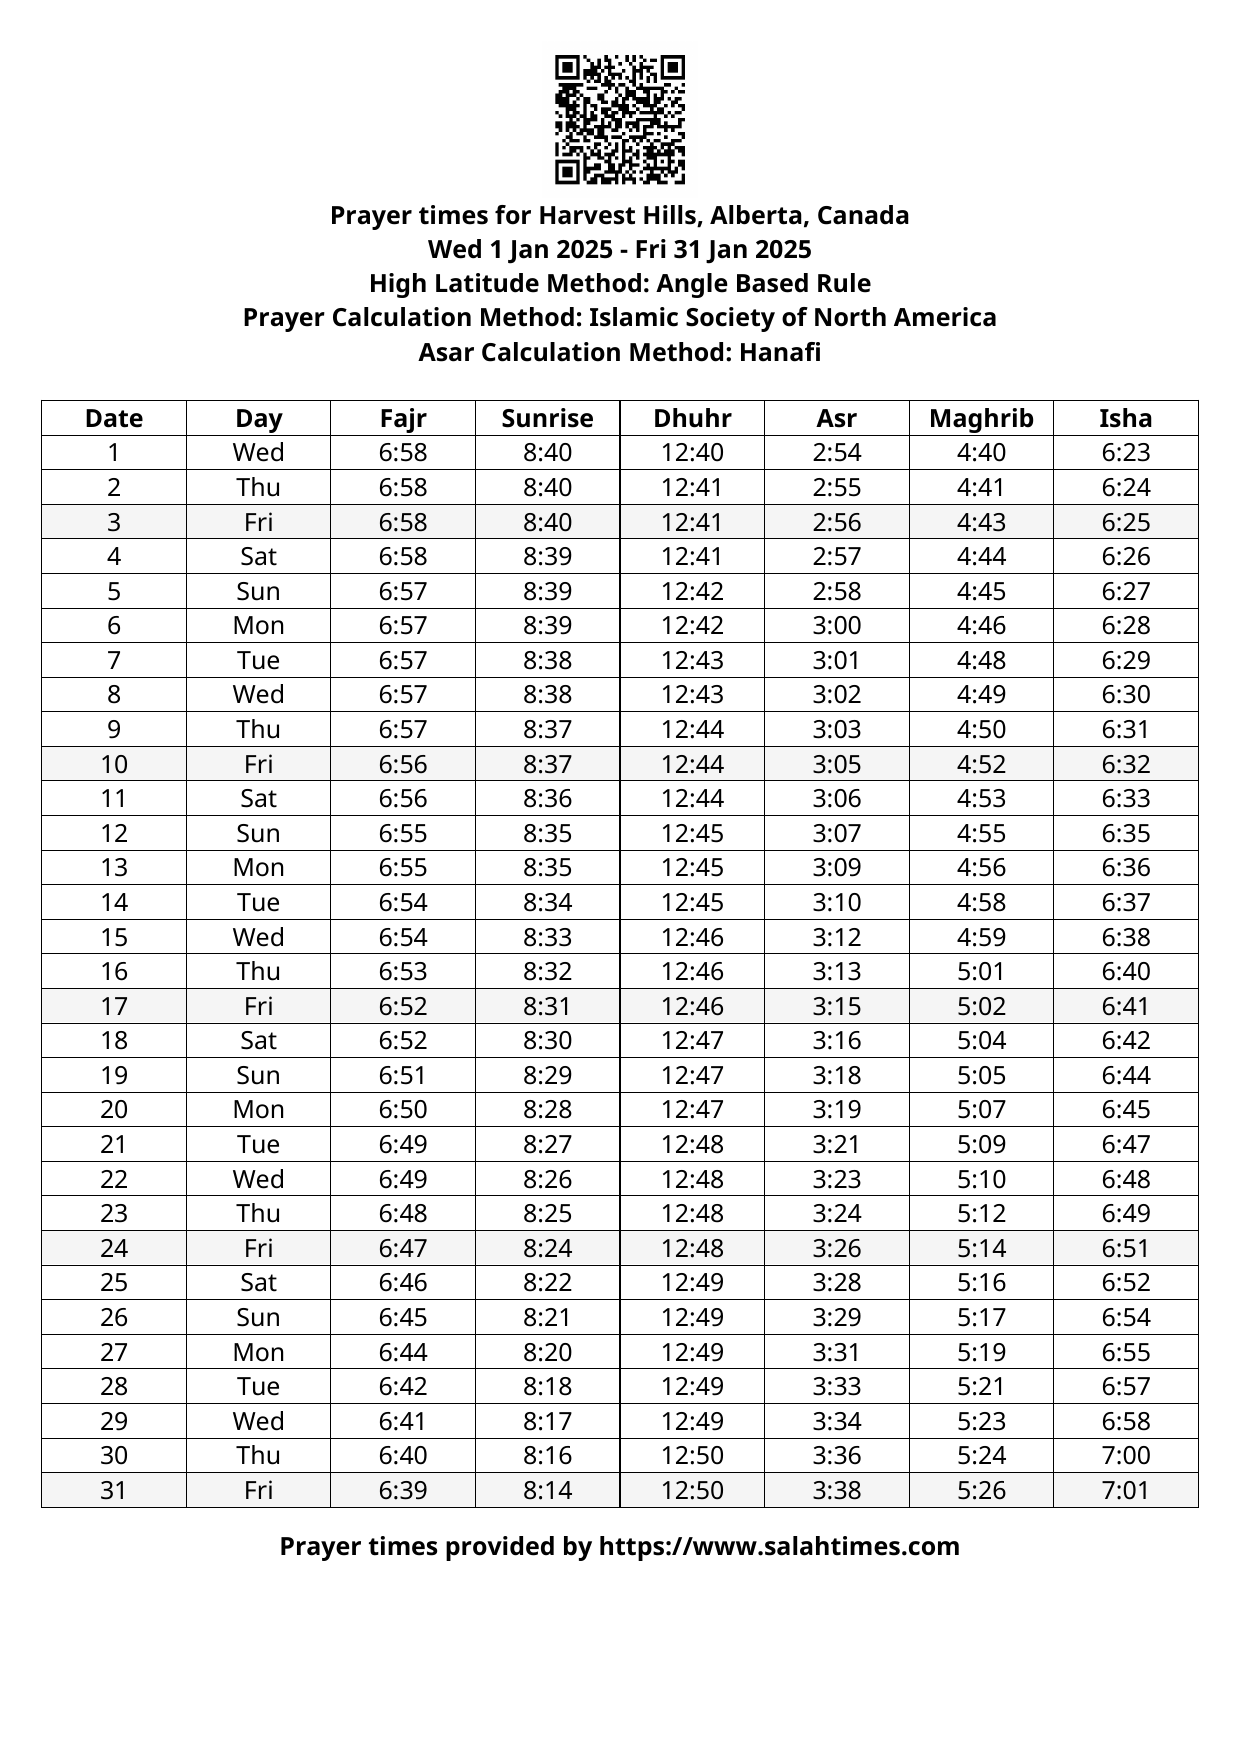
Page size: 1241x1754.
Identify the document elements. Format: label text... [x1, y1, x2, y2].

table_cell 6:37 [1054, 885, 1198, 919]
table_cell 27 [42, 1335, 186, 1368]
table_cell 5:05 [910, 1058, 1053, 1092]
table_cell 4:48 [910, 643, 1053, 677]
table_cell Thu [187, 954, 330, 988]
table_cell 6:35 [1054, 816, 1198, 849]
text Asar Calculation Method: Hanafi [42, 334, 1198, 368]
table_cell 12:41 [621, 470, 764, 504]
table_cell Fri [187, 1231, 330, 1264]
table_cell 12:46 [621, 954, 764, 988]
table_cell 3:05 [765, 747, 909, 780]
table_cell 12:49 [621, 1369, 764, 1403]
table_cell 6:56 [331, 781, 475, 815]
table_cell 5 [42, 574, 186, 607]
table_header Sunrise [476, 401, 619, 434]
table_cell 6:49 [331, 1127, 475, 1161]
table_cell Wed [187, 920, 330, 953]
table_cell 4:56 [910, 851, 1053, 884]
table_cell 12:48 [621, 1196, 764, 1230]
table_cell 3:36 [765, 1439, 909, 1472]
text Prayer Calculation Method: Islamic Society of North America [42, 300, 1198, 334]
table_header Day [187, 401, 330, 434]
table_cell 5:16 [910, 1266, 1053, 1299]
table_cell 23 [42, 1196, 186, 1230]
table_cell 6:23 [1054, 436, 1198, 469]
table_cell 30 [42, 1439, 186, 1472]
table_cell 4:55 [910, 816, 1053, 849]
table_cell 6:51 [1054, 1231, 1198, 1264]
table_cell 15 [42, 920, 186, 953]
table_cell 5:24 [910, 1439, 1053, 1472]
table_cell 3:02 [765, 678, 909, 711]
table_cell 8:39 [476, 574, 619, 607]
table_cell 12:50 [621, 1473, 764, 1507]
table_cell 8:14 [476, 1473, 619, 1507]
table_cell 28 [42, 1369, 186, 1403]
table_cell 6:55 [331, 851, 475, 884]
table_cell 6:57 [331, 574, 475, 607]
table_cell Wed [187, 678, 330, 711]
table_cell 12:45 [621, 851, 764, 884]
table_cell 5:23 [910, 1404, 1053, 1437]
table_cell Mon [187, 609, 330, 642]
table_cell 4:46 [910, 609, 1053, 642]
table_cell 5:19 [910, 1335, 1053, 1368]
table_cell Mon [187, 851, 330, 884]
table_cell 9 [42, 712, 186, 746]
table_cell 6:51 [331, 1058, 475, 1092]
table_cell 12 [42, 816, 186, 849]
table_cell 6:55 [1054, 1335, 1198, 1368]
table_cell 6:52 [331, 1024, 475, 1057]
table_cell 8:18 [476, 1369, 619, 1403]
table_cell 12:46 [621, 989, 764, 1022]
table_cell 3:31 [765, 1335, 909, 1368]
table_cell Fri [187, 989, 330, 1022]
table_cell 4:52 [910, 747, 1053, 780]
table_cell 8:35 [476, 851, 619, 884]
table_cell 8:25 [476, 1196, 619, 1230]
table_cell 5:04 [910, 1024, 1053, 1057]
text Prayer times provided by https://www.salahtimes.com [42, 1528, 1198, 1563]
table_cell 3:16 [765, 1024, 909, 1057]
table_cell 6:54 [331, 885, 475, 919]
table_cell 6:52 [331, 989, 475, 1022]
table_cell 6:44 [331, 1335, 475, 1368]
table_cell 6:57 [331, 609, 475, 642]
table_cell Tue [187, 1127, 330, 1161]
table_cell 12:45 [621, 816, 764, 849]
table_cell 6:48 [1054, 1162, 1198, 1195]
table_cell 12:44 [621, 747, 764, 780]
table_cell 3:34 [765, 1404, 909, 1437]
table_cell 12:44 [621, 712, 764, 746]
table_cell 10 [42, 747, 186, 780]
table_cell Mon [187, 1093, 330, 1126]
table_cell 5:02 [910, 989, 1053, 1022]
table_cell 8:22 [476, 1266, 619, 1299]
table_cell 5:12 [910, 1196, 1053, 1230]
table_cell 4 [42, 539, 186, 573]
table_cell 7:01 [1054, 1473, 1198, 1507]
table_cell 8:17 [476, 1404, 619, 1437]
table_cell 4:44 [910, 539, 1053, 573]
table_cell 3:18 [765, 1058, 909, 1092]
table_cell 17 [42, 989, 186, 1022]
table_cell 6:24 [1054, 470, 1198, 504]
table_cell 5:21 [910, 1369, 1053, 1403]
table_cell 8:21 [476, 1300, 619, 1334]
table_cell 1 [42, 436, 186, 469]
table_cell 12:42 [621, 574, 764, 607]
table_header Asr [765, 401, 909, 434]
table_cell 6:42 [1054, 1024, 1198, 1057]
table_cell 8:27 [476, 1127, 619, 1161]
table_cell 6:40 [331, 1439, 475, 1472]
table_cell Fri [187, 1473, 330, 1507]
table_cell Tue [187, 643, 330, 677]
table_cell Sat [187, 781, 330, 815]
table_cell 6:47 [1054, 1127, 1198, 1161]
table_cell 8:24 [476, 1231, 619, 1264]
table_cell 3:10 [765, 885, 909, 919]
table_cell Sat [187, 1266, 330, 1299]
table_cell 6:58 [331, 505, 475, 538]
table_cell 12:50 [621, 1439, 764, 1472]
table_cell Wed [187, 1404, 330, 1437]
table_cell Wed [187, 1162, 330, 1195]
table_cell 11 [42, 781, 186, 815]
table_cell 12:46 [621, 920, 764, 953]
table_cell 3:07 [765, 816, 909, 849]
table_cell 3:38 [765, 1473, 909, 1507]
table_cell 8:35 [476, 816, 619, 849]
table_cell 6:30 [1054, 678, 1198, 711]
table_cell Sat [187, 1024, 330, 1057]
table_cell 6:45 [1054, 1093, 1198, 1126]
table_cell 5:26 [910, 1473, 1053, 1507]
table_cell 8:40 [476, 436, 619, 469]
table_cell 12:48 [621, 1162, 764, 1195]
table_cell 2 [42, 470, 186, 504]
table_cell Wed [187, 436, 330, 469]
table_cell 6:40 [1054, 954, 1198, 988]
table_cell 2:57 [765, 539, 909, 573]
table_cell 12:40 [621, 436, 764, 469]
table_cell 6:41 [331, 1404, 475, 1437]
text High Latitude Method: Angle Based Rule [42, 266, 1198, 300]
table_cell 29 [42, 1404, 186, 1437]
table_cell 8:26 [476, 1162, 619, 1195]
table_cell 8:40 [476, 505, 619, 538]
table_cell Mon [187, 1335, 330, 1368]
table_cell 6:47 [331, 1231, 475, 1264]
table_cell 16 [42, 954, 186, 988]
table_cell 4:41 [910, 470, 1053, 504]
table_cell 8:30 [476, 1024, 619, 1057]
table_cell 6:45 [331, 1300, 475, 1334]
table_cell 8:38 [476, 678, 619, 711]
table_cell 6:39 [331, 1473, 475, 1507]
table_cell 6:41 [1054, 989, 1198, 1022]
table_cell 3:15 [765, 989, 909, 1022]
table_cell 3:06 [765, 781, 909, 815]
table_cell 12:43 [621, 643, 764, 677]
table_cell 12:47 [621, 1093, 764, 1126]
picture [542, 41, 699, 198]
table_cell 6:57 [1054, 1369, 1198, 1403]
table_cell 6:58 [331, 470, 475, 504]
table_cell 12:47 [621, 1024, 764, 1057]
table_cell 4:58 [910, 885, 1053, 919]
table_cell 3:28 [765, 1266, 909, 1299]
table_header Dhuhr [621, 401, 764, 434]
table_cell 4:45 [910, 574, 1053, 607]
table_cell 6:57 [331, 678, 475, 711]
table_cell 8:39 [476, 539, 619, 573]
table_header Maghrib [910, 401, 1053, 434]
table_cell Sun [187, 1058, 330, 1092]
table_cell 6:25 [1054, 505, 1198, 538]
table_cell 3:23 [765, 1162, 909, 1195]
table_cell 8:28 [476, 1093, 619, 1126]
table_cell 31 [42, 1473, 186, 1507]
table_cell 26 [42, 1300, 186, 1334]
table_cell 5:10 [910, 1162, 1053, 1195]
text Prayer times for Harvest Hills, Alberta, Canada [42, 198, 1198, 232]
table_header Isha [1054, 401, 1198, 434]
table_cell 6:57 [331, 712, 475, 746]
table_cell 3:26 [765, 1231, 909, 1264]
table_cell 6:54 [1054, 1300, 1198, 1334]
table_cell 8:34 [476, 885, 619, 919]
table_cell 8:33 [476, 920, 619, 953]
table_cell 6:58 [1054, 1404, 1198, 1437]
table_cell Tue [187, 1369, 330, 1403]
table_cell 2:54 [765, 436, 909, 469]
table_cell 24 [42, 1231, 186, 1264]
table_cell 8:39 [476, 609, 619, 642]
table_cell 13 [42, 851, 186, 884]
table_cell 3:01 [765, 643, 909, 677]
table_cell 25 [42, 1266, 186, 1299]
table_cell Tue [187, 885, 330, 919]
table_cell 8:20 [476, 1335, 619, 1368]
table_cell 2:58 [765, 574, 909, 607]
table_cell Fri [187, 747, 330, 780]
table_cell 3:00 [765, 609, 909, 642]
table_cell 2:56 [765, 505, 909, 538]
table_cell 6:58 [331, 539, 475, 573]
table_cell 21 [42, 1127, 186, 1161]
table_cell 12:42 [621, 609, 764, 642]
table_header Date [42, 401, 186, 434]
table_cell 6:48 [331, 1196, 475, 1230]
table_cell 8:40 [476, 470, 619, 504]
table_cell 3:03 [765, 712, 909, 746]
table_cell 6:27 [1054, 574, 1198, 607]
table_cell 12:49 [621, 1335, 764, 1368]
table_cell Sun [187, 574, 330, 607]
table_cell 6:36 [1054, 851, 1198, 884]
table_cell 3:24 [765, 1196, 909, 1230]
table_cell 5:14 [910, 1231, 1053, 1264]
table_cell 5:07 [910, 1093, 1053, 1126]
table_cell 6:28 [1054, 609, 1198, 642]
table_cell 3:09 [765, 851, 909, 884]
table_cell 6:31 [1054, 712, 1198, 746]
table_cell 7 [42, 643, 186, 677]
table_cell 6:32 [1054, 747, 1198, 780]
table_cell 3:21 [765, 1127, 909, 1161]
table_cell 6:42 [331, 1369, 475, 1403]
table_cell 4:50 [910, 712, 1053, 746]
table_cell 5:01 [910, 954, 1053, 988]
table_cell 12:41 [621, 505, 764, 538]
table_cell 6:33 [1054, 781, 1198, 815]
table_cell 5:09 [910, 1127, 1053, 1161]
table_cell 3:19 [765, 1093, 909, 1126]
table_cell 20 [42, 1093, 186, 1126]
table_cell 6:55 [331, 816, 475, 849]
table_cell 12:43 [621, 678, 764, 711]
table_cell 2:55 [765, 470, 909, 504]
text Wed 1 Jan 2025 - Fri 31 Jan 2025 [42, 232, 1198, 266]
table_cell 12:45 [621, 885, 764, 919]
table_cell 8:37 [476, 747, 619, 780]
table_cell 12:49 [621, 1266, 764, 1299]
table_cell 6:46 [331, 1266, 475, 1299]
table_cell 3:33 [765, 1369, 909, 1403]
table_cell 5:17 [910, 1300, 1053, 1334]
table_cell Thu [187, 1196, 330, 1230]
table_cell 18 [42, 1024, 186, 1057]
table_cell 8:16 [476, 1439, 619, 1472]
table_cell 6:49 [1054, 1196, 1198, 1230]
table_cell 4:43 [910, 505, 1053, 538]
table_cell 3:13 [765, 954, 909, 988]
table_cell 12:48 [621, 1127, 764, 1161]
table_cell 4:40 [910, 436, 1053, 469]
table_cell 6:49 [331, 1162, 475, 1195]
table_cell 4:49 [910, 678, 1053, 711]
table_cell 8:32 [476, 954, 619, 988]
table_cell 6:44 [1054, 1058, 1198, 1092]
table_cell Thu [187, 470, 330, 504]
table_cell 4:53 [910, 781, 1053, 815]
table_cell 12:49 [621, 1300, 764, 1334]
table_header Fajr [331, 401, 475, 434]
table_cell 8:38 [476, 643, 619, 677]
table_cell 3 [42, 505, 186, 538]
table_cell 6:50 [331, 1093, 475, 1126]
table_cell 6:58 [331, 436, 475, 469]
table_cell 8:36 [476, 781, 619, 815]
table_cell 19 [42, 1058, 186, 1092]
table_cell 6:26 [1054, 539, 1198, 573]
table_cell 7:00 [1054, 1439, 1198, 1472]
table_cell 14 [42, 885, 186, 919]
table_cell 6:52 [1054, 1266, 1198, 1299]
table_cell 6:56 [331, 747, 475, 780]
table_cell Sat [187, 539, 330, 573]
table_cell 6:54 [331, 920, 475, 953]
table_cell Fri [187, 505, 330, 538]
table_cell 8:31 [476, 989, 619, 1022]
table_cell 12:44 [621, 781, 764, 815]
table_cell 8 [42, 678, 186, 711]
table_cell 6:57 [331, 643, 475, 677]
table_cell 8:37 [476, 712, 619, 746]
table_cell Thu [187, 712, 330, 746]
table_cell Sun [187, 816, 330, 849]
table_cell 22 [42, 1162, 186, 1195]
table_cell 3:29 [765, 1300, 909, 1334]
table_cell 12:47 [621, 1058, 764, 1092]
table_cell 6:53 [331, 954, 475, 988]
table_cell 8:29 [476, 1058, 619, 1092]
table_cell 4:59 [910, 920, 1053, 953]
table_cell 3:12 [765, 920, 909, 953]
table_cell 12:48 [621, 1231, 764, 1264]
table_cell 6 [42, 609, 186, 642]
table_cell 12:41 [621, 539, 764, 573]
table_cell Sun [187, 1300, 330, 1334]
table_cell Thu [187, 1439, 330, 1472]
table_cell 6:29 [1054, 643, 1198, 677]
table_cell 6:38 [1054, 920, 1198, 953]
table_cell 12:49 [621, 1404, 764, 1437]
